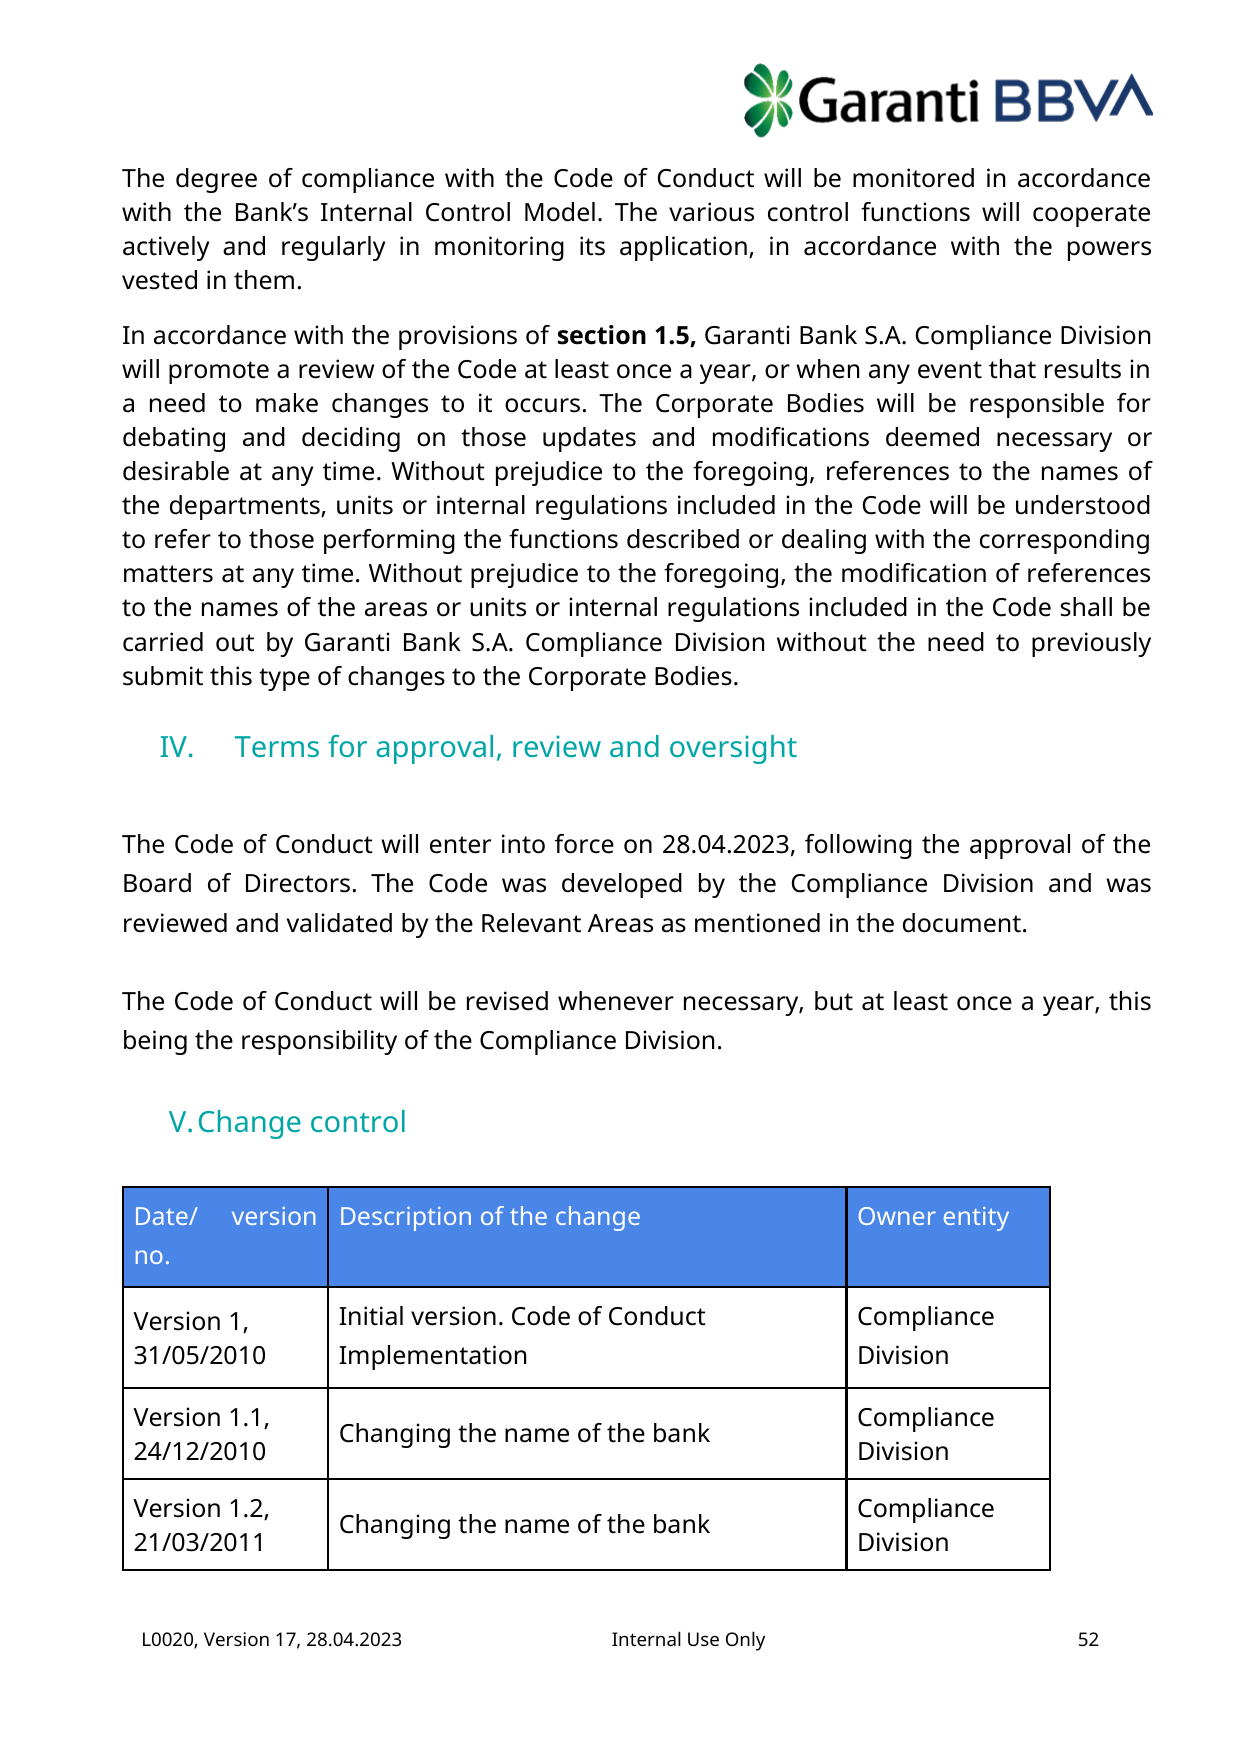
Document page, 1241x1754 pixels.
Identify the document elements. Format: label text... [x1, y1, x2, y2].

table_cell Compliance Division [848, 1389, 1049, 1478]
table_cell Version 1.2, 21/03/2011 [124, 1480, 327, 1569]
table_cell Compliance Division [848, 1480, 1049, 1569]
table_cell Version 1, 31/05/2010 [124, 1288, 327, 1387]
subtitle Terms for approval, review and oversight [159, 726, 1153, 766]
table_header Owner entity [848, 1188, 1049, 1286]
text The Code of Conduct will enter into force on 28.04.2023, following the approval of the Board of Directors. The Code was developed by the Compliance Division and was reviewed and validated by the Relevant Areas as mentioned in the document. [122, 827, 1153, 939]
table_header Date/ version no. [124, 1188, 327, 1286]
text The Code of Conduct will be revised whenever necessary, but at least once a year, this being the responsibility of the Compliance Division. [122, 983, 1153, 1057]
table_cell Compliance Division [848, 1288, 1049, 1387]
table_cell Changing the name of the bank [329, 1389, 845, 1478]
text The degree of compliance with the Code of Conduct will be monitored in accordance with the Bank’s Internal Control Model. The various control functions will cooperate actively and regularly in monitoring its application, in accordance with the powers vested in them. [122, 161, 1153, 297]
table_header Description of the change [329, 1188, 845, 1286]
table_cell Version 1.1, 24/12/2010 [124, 1389, 327, 1478]
picture [741, 37, 1154, 161]
table_cell Changing the name of the bank [329, 1480, 845, 1569]
subtitle Change control [159, 1101, 1153, 1141]
table_cell Initial version. Code of Conduct Implementation [329, 1288, 845, 1387]
text In accordance with the provisions of section 1.5, Garanti Bank S.A. Compliance Division will promote a review of the Code at least once a year, or when any event that results in a need to make changes to it occurs. The Corporate Bodies will be responsible for debating and deciding on those updates and modifications deemed necessary or desirable at any time. Without prejudice to the foregoing, references to the names of the departments, units or internal regulations included in the Code will be understood to refer to those performing the functions described or dealing with the corresponding matters at any time. Without prejudice to the foregoing, the modification of references to the names of the areas or units or internal regulations included in the Code shall be carried out by Garanti Bank S.A. Compliance Division without the need to previously submit this type of changes to the Corporate Bodies. [122, 318, 1153, 692]
